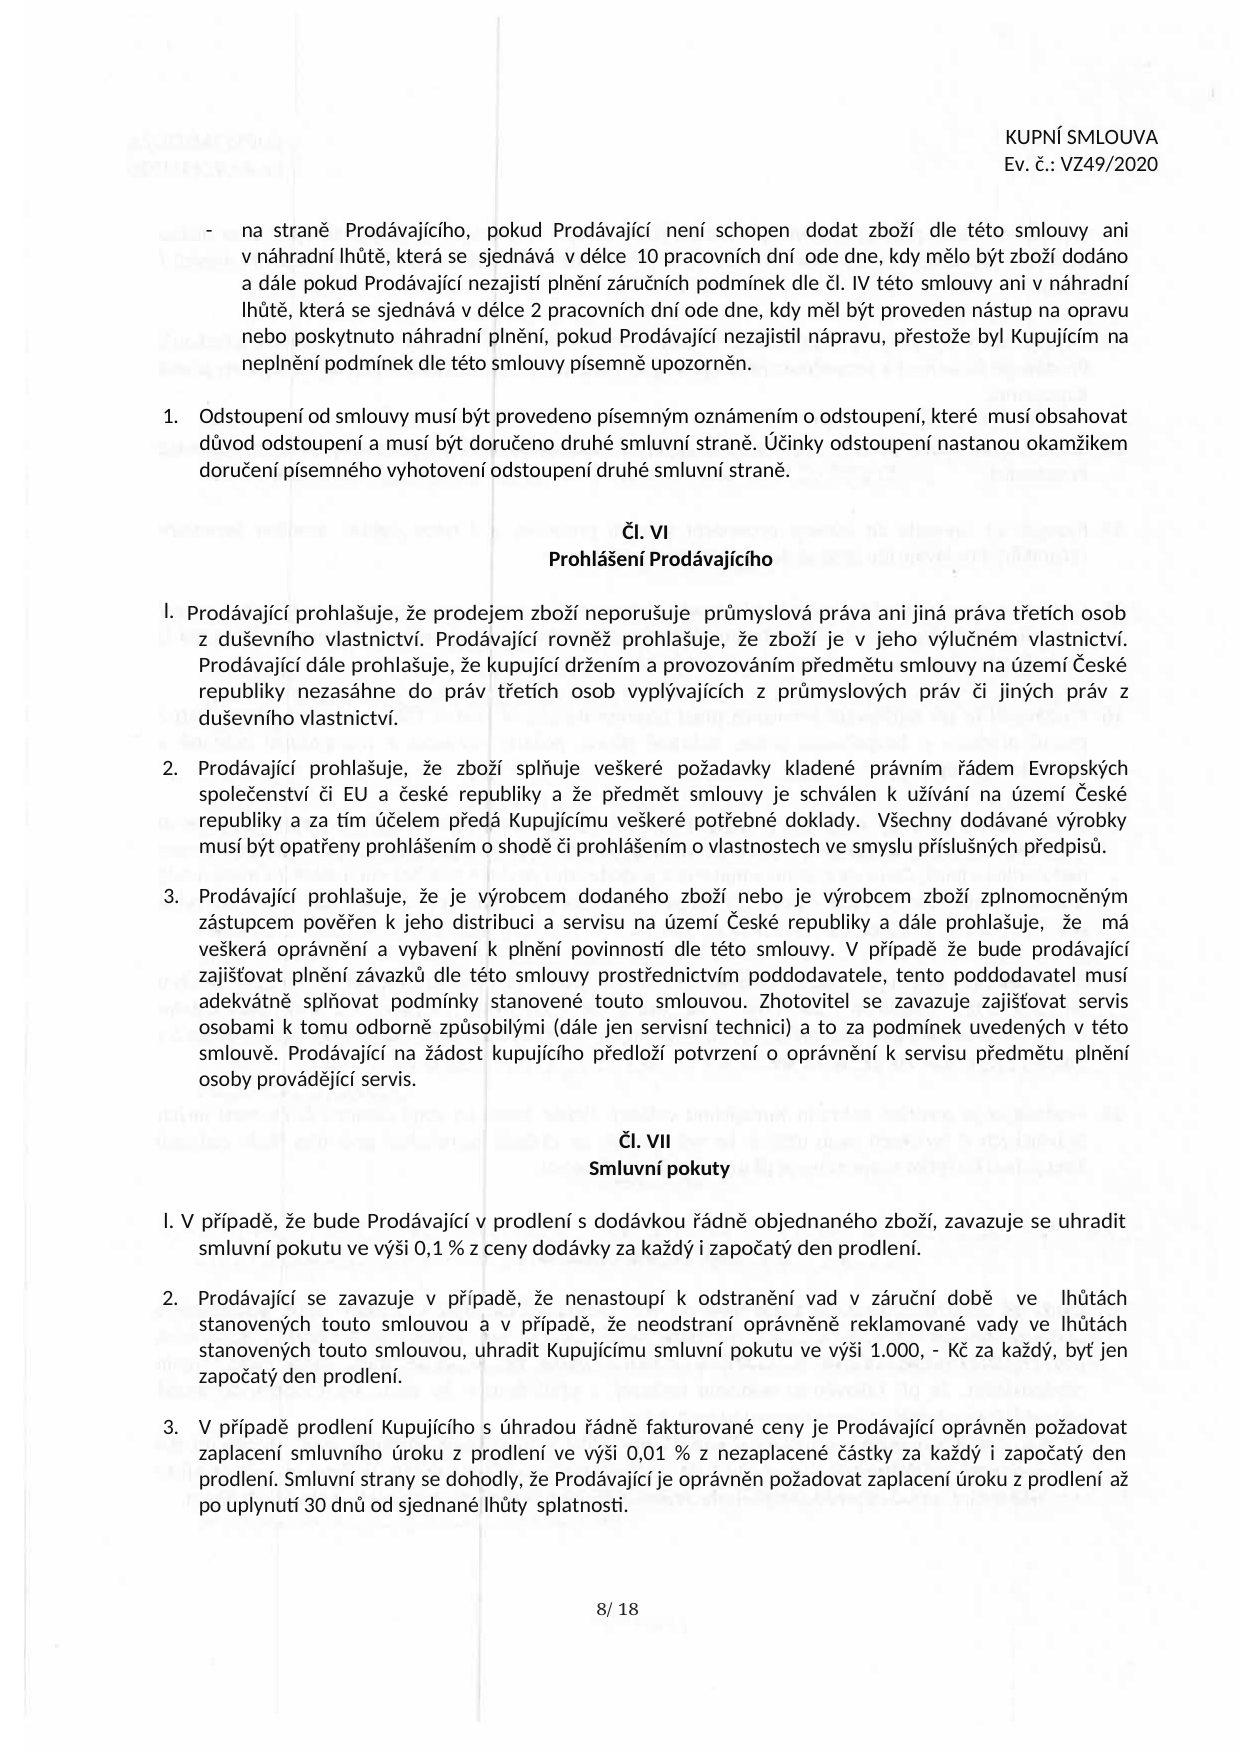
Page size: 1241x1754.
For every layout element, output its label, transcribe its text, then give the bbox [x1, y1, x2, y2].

list Prodávající prohlašuje, že je výrobcem dodaného zboží nebo je výrobcem zboží zplnomocněným zástupcem pověřen k jeho distribuci a servisu na území České republiky a dále prohlašuje, že má veškerá oprávnění a vybavení k plnění povinností dle této smlouvy. V případě že bude prodávající zajišťovat plnění závazků dle této smlouvy prostřednictvím poddodavatele, tento poddodavatel musí adekvátně splňovat podmínky stanovené touto smlouvou. Zhotovitel se zavazuje zajišťovat servis osobami k tomu odborně způsobilými (dále jen servisní technici) a to za podmínek uvedených v této smlouvě. Prodávající na žádost kupujícího předloží potvrzení o oprávnění k servisu předmětu plnění osoby provádějící servis. [163, 883, 1129, 1092]
list na straně Prodávajícího, pokud Prodávající není schopen dodat zboží dle této smlouvy ani v náhradní lhůtě, která se sjednává v délce 10 pracovních dní ode dne, kdy mělo být zboží dodáno a dále pokud Prodávající nezajistí plnění záručních podmínek dle čl. IV této smlouvy ani v náhradní lhůtě, která se sjednává v délce 2 pracovních dní ode dne, kdy měl být proveden nástup na opravu nebo poskytnuto náhradní plnění, pokud Prodávající nezajistil nápravu, přestože byl Kupujícím na neplnění podmínek dle této smlouvy písemně upozorněn. [206, 216, 1129, 376]
subtitle Prohlášení Prodávajícího [546, 545, 775, 572]
text Čl. VI [516, 519, 775, 544]
text KUPNÍ SMLOUVA Ev. č.: VZ49/2020 [1004, 123, 1158, 177]
text 8/ 18 [460, 1598, 775, 1621]
list Prodávající se zavazuje v případě, že nenastoupí k odstranění vad v záruční době ve lhůtách stanovených touto smlouvou a v případě, že neodstraní oprávněně reklamované vady ve lhůtách stanovených touto smlouvou, uhradit Kupujícímu smluvní pokutu ve výši 1.000, - Kč za každý, byť jen započatý den prodlení. [162, 1284, 1128, 1389]
text Čl. VII [515, 1128, 775, 1154]
text l. Prodávající prohlašuje, že prodejem zboží neporušuje průmyslová práva ani jiná práva třetích osob z duševního vlastnictví. Prodávající rovněž prohlašuje, že zboží je v jeho výlučném vlastnictví. Prodávající dále prohlašuje, že kupující držením a provozováním předmětu smlouvy na území České republiky nezasáhne do práv třetích osob vyplývajících z průmyslových práv či jiných práv z duševního vlastnictví. [163, 598, 1128, 730]
text l. V případě, že bude Prodávající v prodlení s dodávkou řádně objednaného zboží, zavazuje se uhradit smluvní pokutu ve výši 0,1 % z ceny dodávky za každý i započatý den prodlení. [163, 1207, 1128, 1261]
list V případě prodlení Kupujícího s úhradou řádně fakturované ceny je Prodávající oprávněn požadovat zaplacení smluvního úroku z prodlení ve výši 0,01 % z nezaplacené částky za každý i započatý den prodlení. Smluvní strany se dohodly, že Prodávající je oprávněn požadovat zaplacení úroku z prodlení až po uplynutí 30 dnů od sjednané lhůty splatnosti. [163, 1413, 1128, 1518]
picture [23, 0, 1240, 1753]
text Smluvní pokuty [544, 1155, 775, 1181]
list Prodávající prohlašuje, že zboží splňuje veškeré požadavky kladené právním řádem Evropských společenství či EU a české republiky a že předmět smlouvy je schválen k užívání na území České republiky a za tím účelem předá Kupujícímu veškeré potřebné doklady. Všechny dodávané výrobky musí být opatřeny prohlášením o shodě či prohlášením o vlastnostech ve smyslu příslušných předpisů. [162, 755, 1129, 859]
list Odstoupení od smlouvy musí být provedeno písemným oznámením o odstoupení, které musí obsahovat důvod odstoupení a musí být doručeno druhé smluvní straně. Účinky odstoupení nastanou okamžikem doručení písemného vyhotovení odstoupení druhé smluvní straně. [162, 403, 1129, 483]
